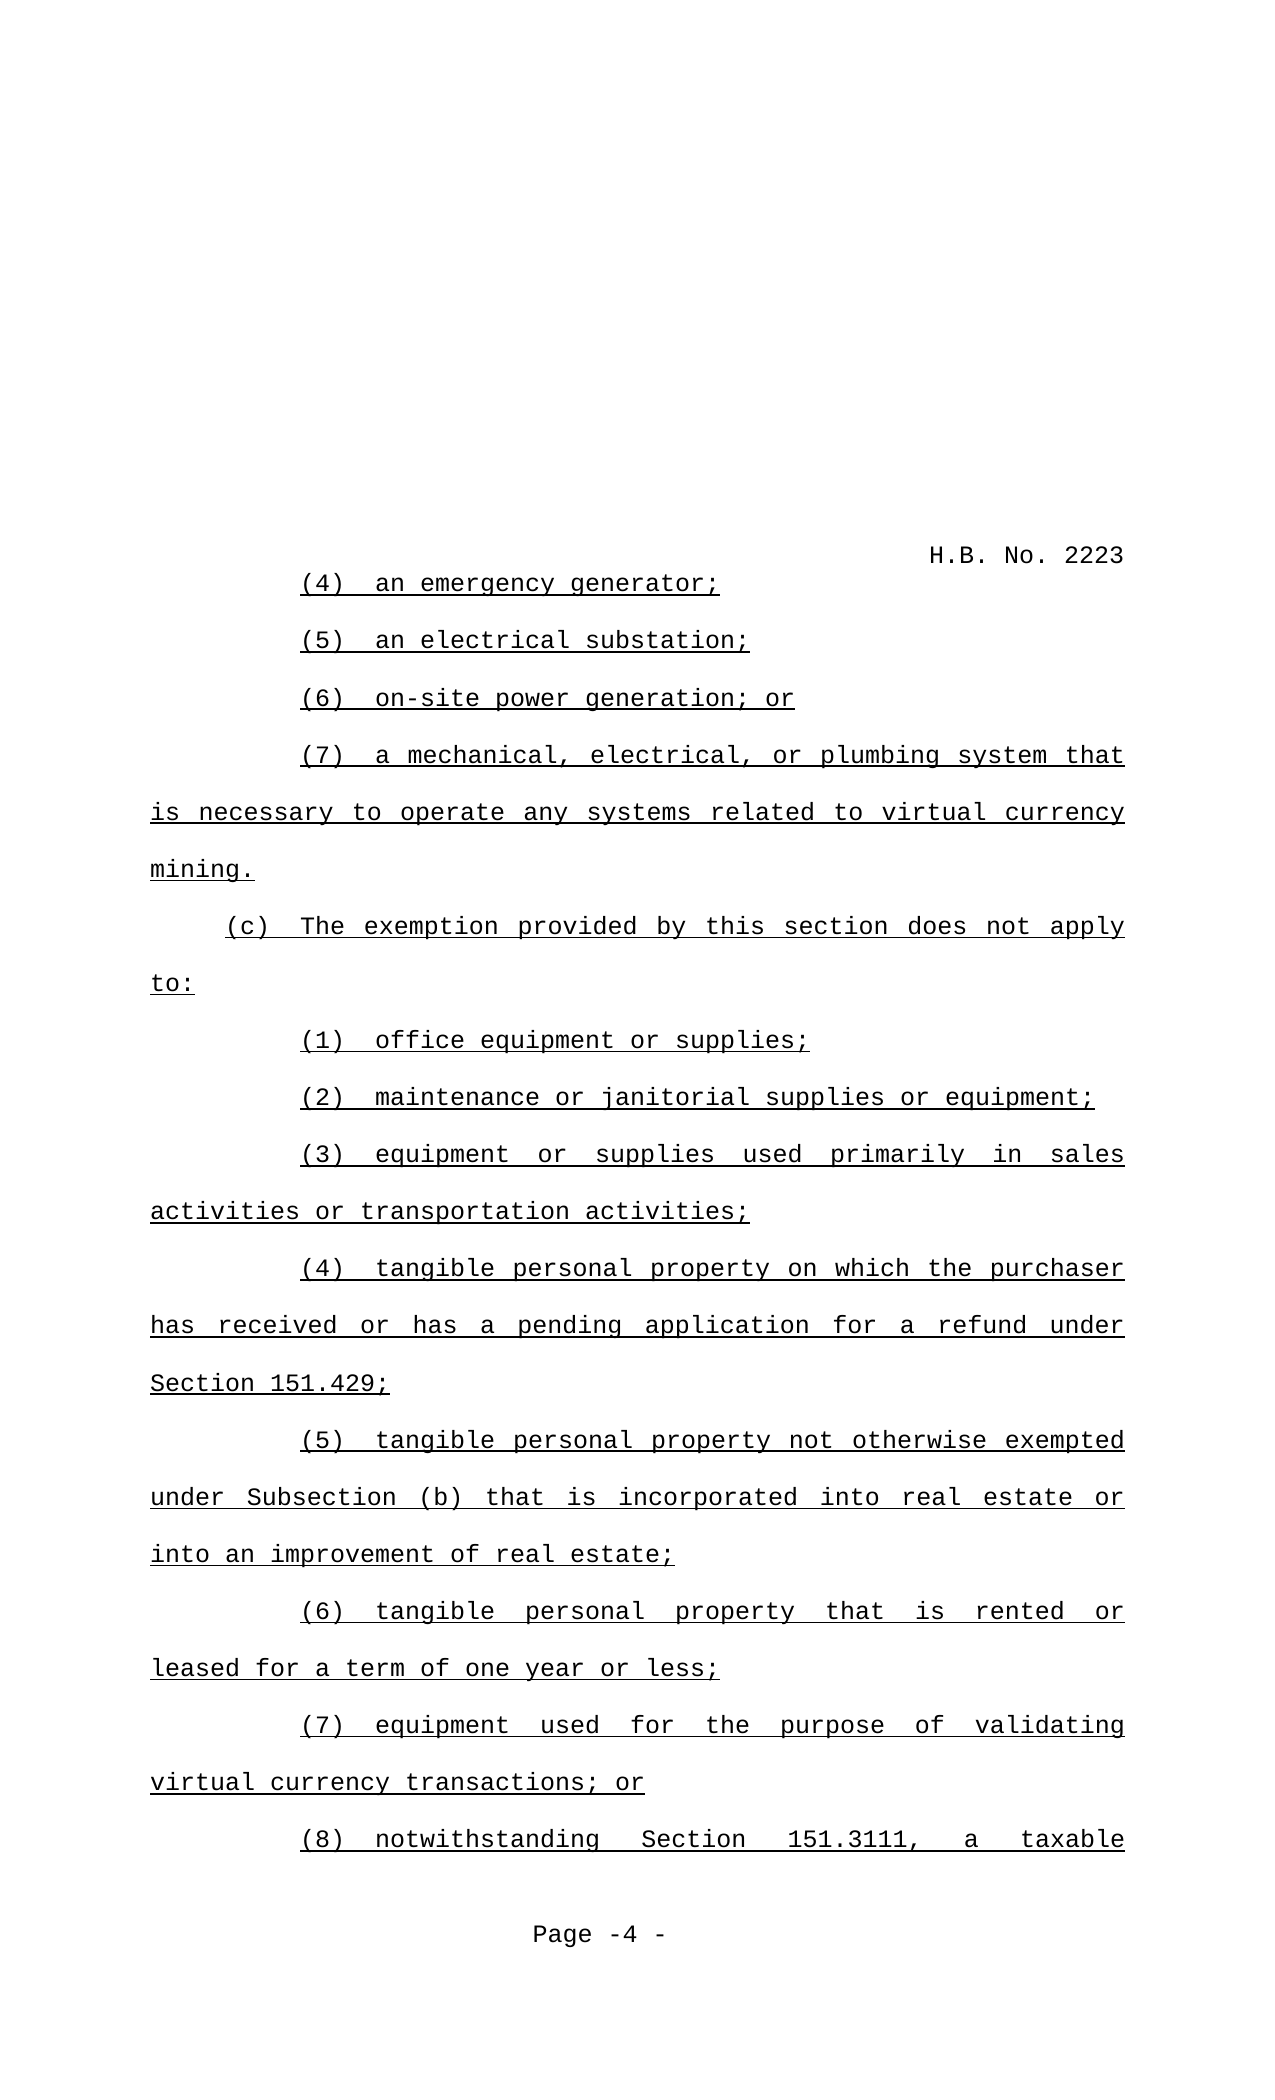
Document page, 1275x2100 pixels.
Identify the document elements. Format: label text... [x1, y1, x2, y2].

text (7) a mechanical, electrical, or plumbing system that is necessary to operate any systems related to virtual currency mining. [150, 824, 1125, 885]
text (4) an emergency generator; [150, 571, 1125, 599]
text (6) tangible personal property that is rented or leased for a term of one year or less; [150, 1598, 1125, 1684]
text (c) The exemption provided by this section does not apply to: [150, 913, 1125, 999]
text (4) tangible personal property on which the purchaser has received or has a pending application for a refund under Section 151.429; [150, 1256, 1125, 1336]
text (1) office equipment or supplies; [150, 1027, 1125, 1056]
text (5) an electrical substation; [150, 628, 1125, 656]
text (5) tangible personal property not otherwise exempted under Subsection (b) that is incorporated into real estate or into an improvement of real estate; [150, 1427, 1125, 1508]
text (5) tangible personal property not otherwise exempted under Subsection (b) that is incorporated into real estate or into an improvement of real estate; [150, 1509, 1125, 1570]
text (7) equipment used for the purpose of validating virtual currency transactions; or [150, 1712, 1125, 1798]
text (2) maintenance or janitorial supplies or equipment; [150, 1084, 1125, 1113]
text (3) equipment or supplies used primarily in sales activities or transportation activities; [150, 1142, 1125, 1227]
text (7) a mechanical, electrical, or plumbing system that is necessary to operate any systems related to virtual currency mining. [150, 742, 1125, 822]
text (4) tangible personal property on which the purchaser has received or has a pending application for a refund under Section 151.429; [150, 1338, 1125, 1398]
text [150, 1827, 1125, 1855]
text (6) on-site power generation; or [150, 685, 1125, 713]
